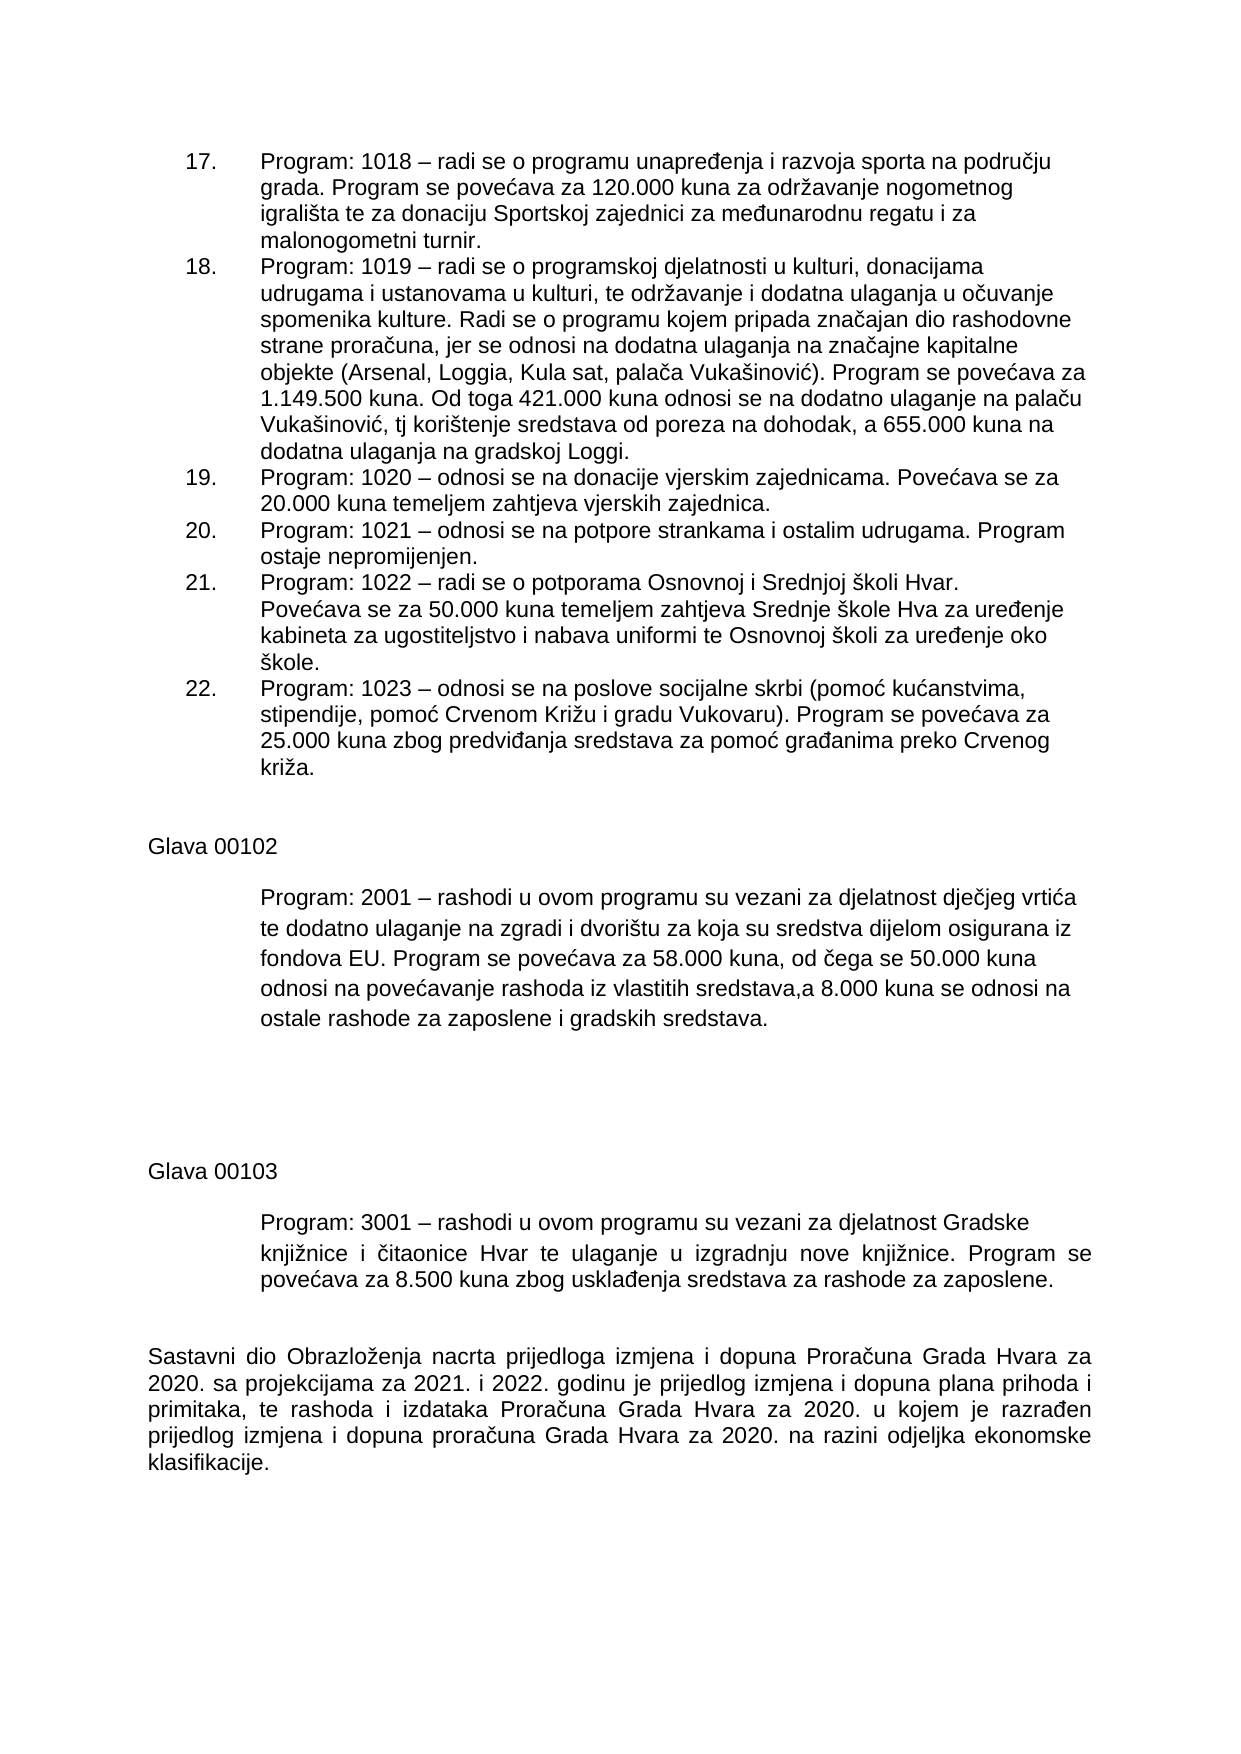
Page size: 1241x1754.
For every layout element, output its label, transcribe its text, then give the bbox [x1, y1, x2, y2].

subtitle Program: 1022 – radi se o potporama Osnovnoj i Srednjoj školi Hvar. [185, 569, 1092, 596]
list Program: 2001 – rashodi u ovom programu su vezani za djelatnost dječjeg vrtića te dodatno ulaganje na zgradi i dvorištu za koja su sredstva dijelom osigurana iz fondova EU. Program se povećava za 58.000 kuna, od čega se 50.000 kuna odnosi na povećavanje rashoda iz vlastitih sredstava,a 8.000 kuna se odnosi na ostale rashode za zaposlene i gradskih sredstava. [260, 884, 1092, 1031]
text Sastavni dio Obrazloženja nacrta prijedloga izmjena i dopuna Proračuna Grada Hvara za 2020. sa projekcijama za 2021. i 2022. godinu je prijedlog izmjena i dopuna plana prihoda i primitaka, te rashoda i izdataka Proračuna Grada Hvara za 2020. u kojem je razrađen prijedlog izmjena i dopuna proračuna Grada Hvara za 2020. na razini odjeljka ekonomske klasifikacije. [148, 1343, 1092, 1475]
list Program: 3001 – rashodi u ovom programu su vezani za djelatnost Gradske [260, 1209, 1092, 1236]
subtitle Povećava se za 50.000 kuna temeljem zahtjeva Srednje škole Hva za uređenje kabineta za ugostiteljstvo i nabava uniformi te Osnovnoj školi za uređenje oko škole. [260, 596, 1092, 675]
subtitle Program: 1023 – odnosi se na poslove socijalne skrbi (pomoć kućanstvima, stipendije, pomoć Crvenom Križu i gradu Vukovaru). Program se povećava za 25.000 kuna zbog predviđanja sredstava za pomoć građanima preko Crvenog križa. [185, 675, 1092, 780]
subtitle Program: 1021 – odnosi se na potpore strankama i ostalim udrugama. Program ostaje nepromijenjen. [185, 517, 1092, 569]
text Glava 00103 [148, 1158, 1092, 1184]
text Glava 00102 [148, 833, 1092, 859]
subtitle Program: 1018 – radi se o programu unapređenja i razvoja sporta na području grada. Program se povećava za 120.000 kuna za održavanje nogometnog igrališta te za donaciju Sportskoj zajednici za međunarodnu regatu i za malonogometni turnir. [185, 148, 1092, 253]
subtitle Program: 1019 – radi se o programskoj djelatnosti u kulturi, donacijama udrugama i ustanovama u kulturi, te održavanje i dodatna ulaganja u očuvanje spomenika kulture. Radi se o programu kojem pripada značajan dio rashodovne strane proračuna, jer se odnosi na dodatna ulaganja na značajne kapitalne objekte (Arsenal, Loggia, Kula sat, palača Vukašinović). Program se povećava za 1.149.500 kuna. Od toga 421.000 kuna odnosi se na dodatno ulaganje na palaču Vukašinović, tj korištenje sredstava od poreza na dohodak, a 655.000 kuna na dodatna ulaganja na gradskoj Loggi. [185, 253, 1092, 464]
subtitle Program: 1020 – odnosi se na donacije vjerskim zajednicama. Povećava se za 20.000 kuna temeljem zahtjeva vjerskih zajednica. [185, 464, 1092, 517]
list knjižnice i čitaonice Hvar te ulaganje u izgradnju nove knjižnice. Program se povećava za 8.500 kuna zbog usklađenja sredstava za rashode za zaposlene. [260, 1239, 1092, 1292]
